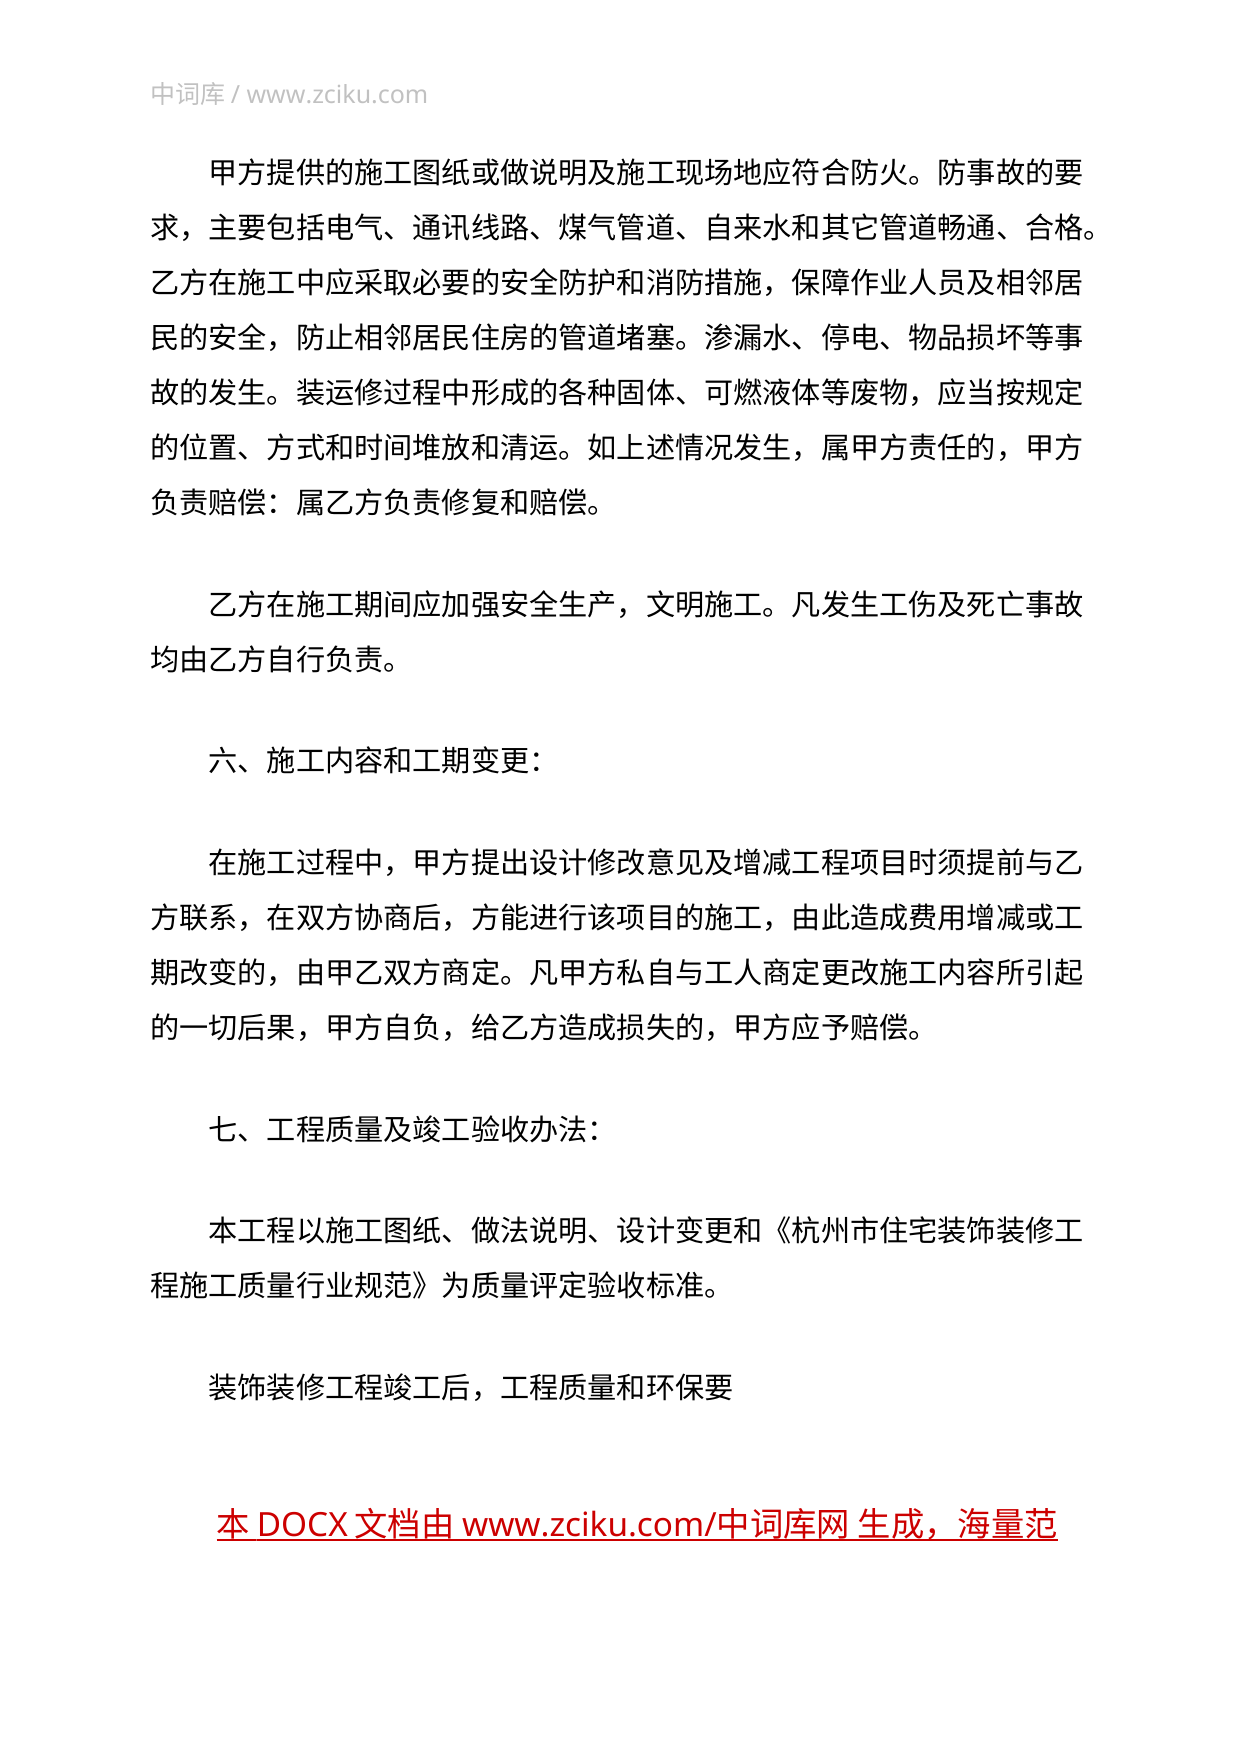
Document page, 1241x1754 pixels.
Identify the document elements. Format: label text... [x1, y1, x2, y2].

text 在施工过程中，甲方提出设计修改意见及增减工程项目时须提前与乙方联系，在双方协商后，方能进行该项目的施工，由此造成费用增减或工期改变的，由甲乙双方商定。凡甲方私自与工人商定更改施工内容所引起的一切后果，甲方自负，给乙方造成损失的，甲方应予赔偿。 [150, 839, 1090, 1047]
text 六、施工内容和工期变更： [150, 738, 1090, 780]
text 七、工程质量及竣工验收办法： [150, 1106, 1090, 1148]
text 乙方在施工期间应加强安全生产，文明施工。凡发生工伤及死亡事故均由乙方自行负责。 [150, 581, 1090, 678]
text 甲方提供的施工图纸或做说明及施工现场地应符合防火。防事故的要求，主要包括电气、通讯线路、煤气管道、自来水和其它管道畅通、合格。乙方在施工中应采取必要的安全防护和消防措施，保障作业人员及相邻居民的安全，防止相邻居民住房的管道堵塞。渗漏水、停电、物品损坏等事故的发生。装运修过程中形成的各种固体、可燃液体等废物，应当按规定的位置、方式和时间堆放和清运。如上述情况发生，属甲方责任的，甲方负责赔偿：属乙方负责修复和赔偿。 [150, 150, 1090, 522]
text 装饰装修工程竣工后，工程质量和环保要 [150, 1364, 1090, 1407]
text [150, 1497, 1090, 1546]
text 本工程以施工图纸、做法说明、设计变更和《杭州市住宅装饰装修工程施工质量行业规范》为质量评定验收标准。 [150, 1208, 1090, 1305]
